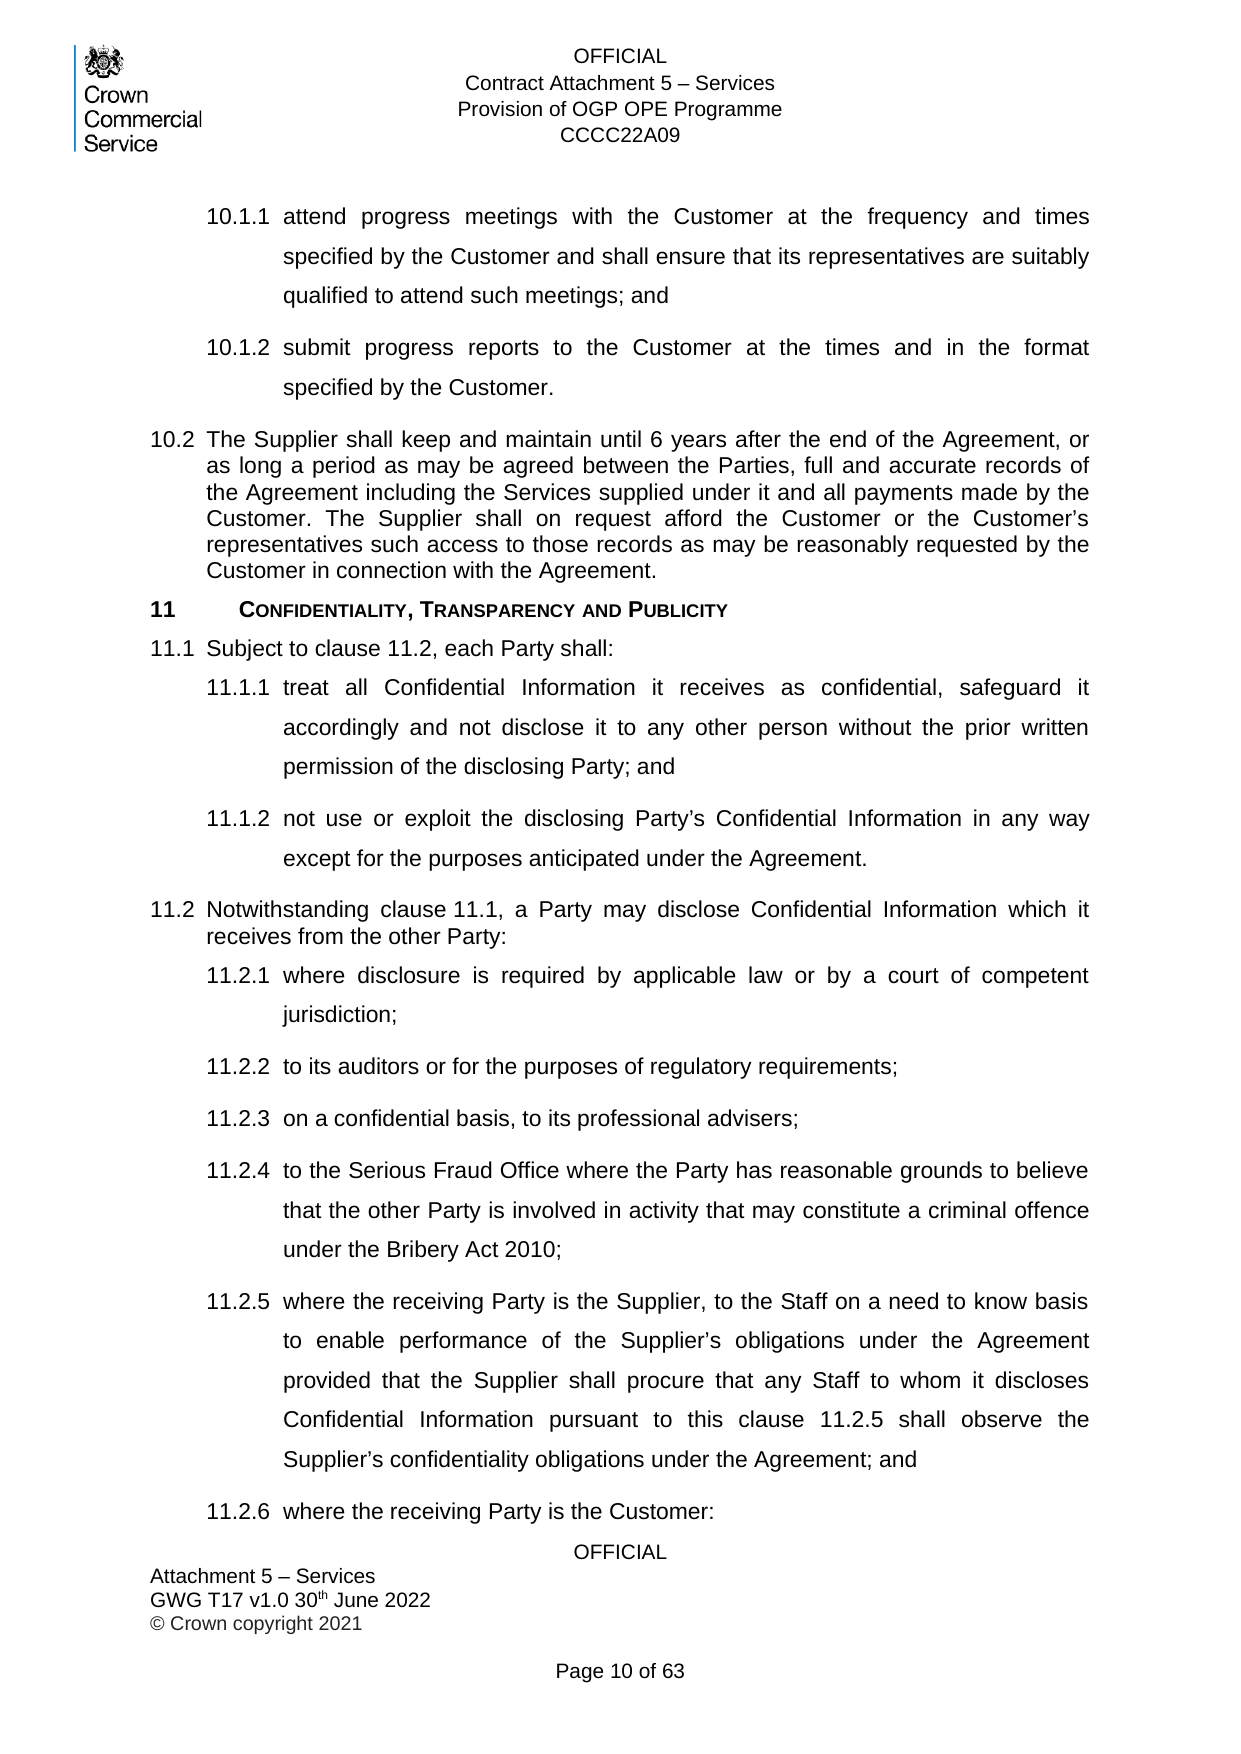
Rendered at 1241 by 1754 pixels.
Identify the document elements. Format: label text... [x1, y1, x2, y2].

list Notwithstanding clause 11.1, a Party may disclose Confidential Information which it receives from the other Party: [150, 896, 1090, 949]
list on a confidential basis, to its professional advisers; [206, 1105, 1090, 1131]
list submit progress reports to the Customer at the times and in the format specified by the Customer. [206, 334, 1090, 400]
picture [73, 44, 202, 152]
list to the Serious Fraud Office where the Party has reasonable grounds to believe that the other Party is involved in activity that may constitute a criminal offence under the Bribery Act 2010; [206, 1157, 1090, 1262]
list where the receiving Party is the Supplier, to the Staff on a need to know basis to enable performance of the Supplier’s obligations under the Agreement provided that the Supplier shall procure that any Staff to whom it discloses Confidential Information pursuant to this clause 11.2.5 shall observe the Supplier’s confidentiality obligations under the Agreement; and [206, 1288, 1090, 1472]
list The Supplier shall keep and maintain until 6 years after the end of the Agreement, or as long a period as may be agreed between the Parties, full and accurate records of the Agreement including the Services supplied under it and all payments made by the Customer. The Supplier shall on request afford the Customer or the Customer’s representatives such access to those records as may be reasonably requested by the Customer in connection with the Agreement. [150, 426, 1090, 584]
list where disclosure is required by applicable law or by a court of competent jurisdiction; [206, 962, 1090, 1027]
list treat all Confidential Information it receives as confidential, safeguard it accordingly and not disclose it to any other person without the prior written permission of the disclosing Party; and [206, 674, 1090, 779]
list not use or exploit the disclosing Party’s Confidential Information in any way except for the purposes anticipated under the Agreement. [206, 805, 1090, 871]
list where the receiving Party is the Customer: [206, 1498, 1090, 1524]
list Subject to clause 11.2, each Party shall: [150, 635, 1090, 662]
list Confidentiality, Transparency and Publicity [150, 596, 1090, 623]
list to its auditors or for the purposes of regulatory requirements; [206, 1053, 1090, 1079]
list attend progress meetings with the Customer at the frequency and times specified by the Customer and shall ensure that its representatives are suitably qualified to attend such meetings; and [206, 203, 1090, 309]
